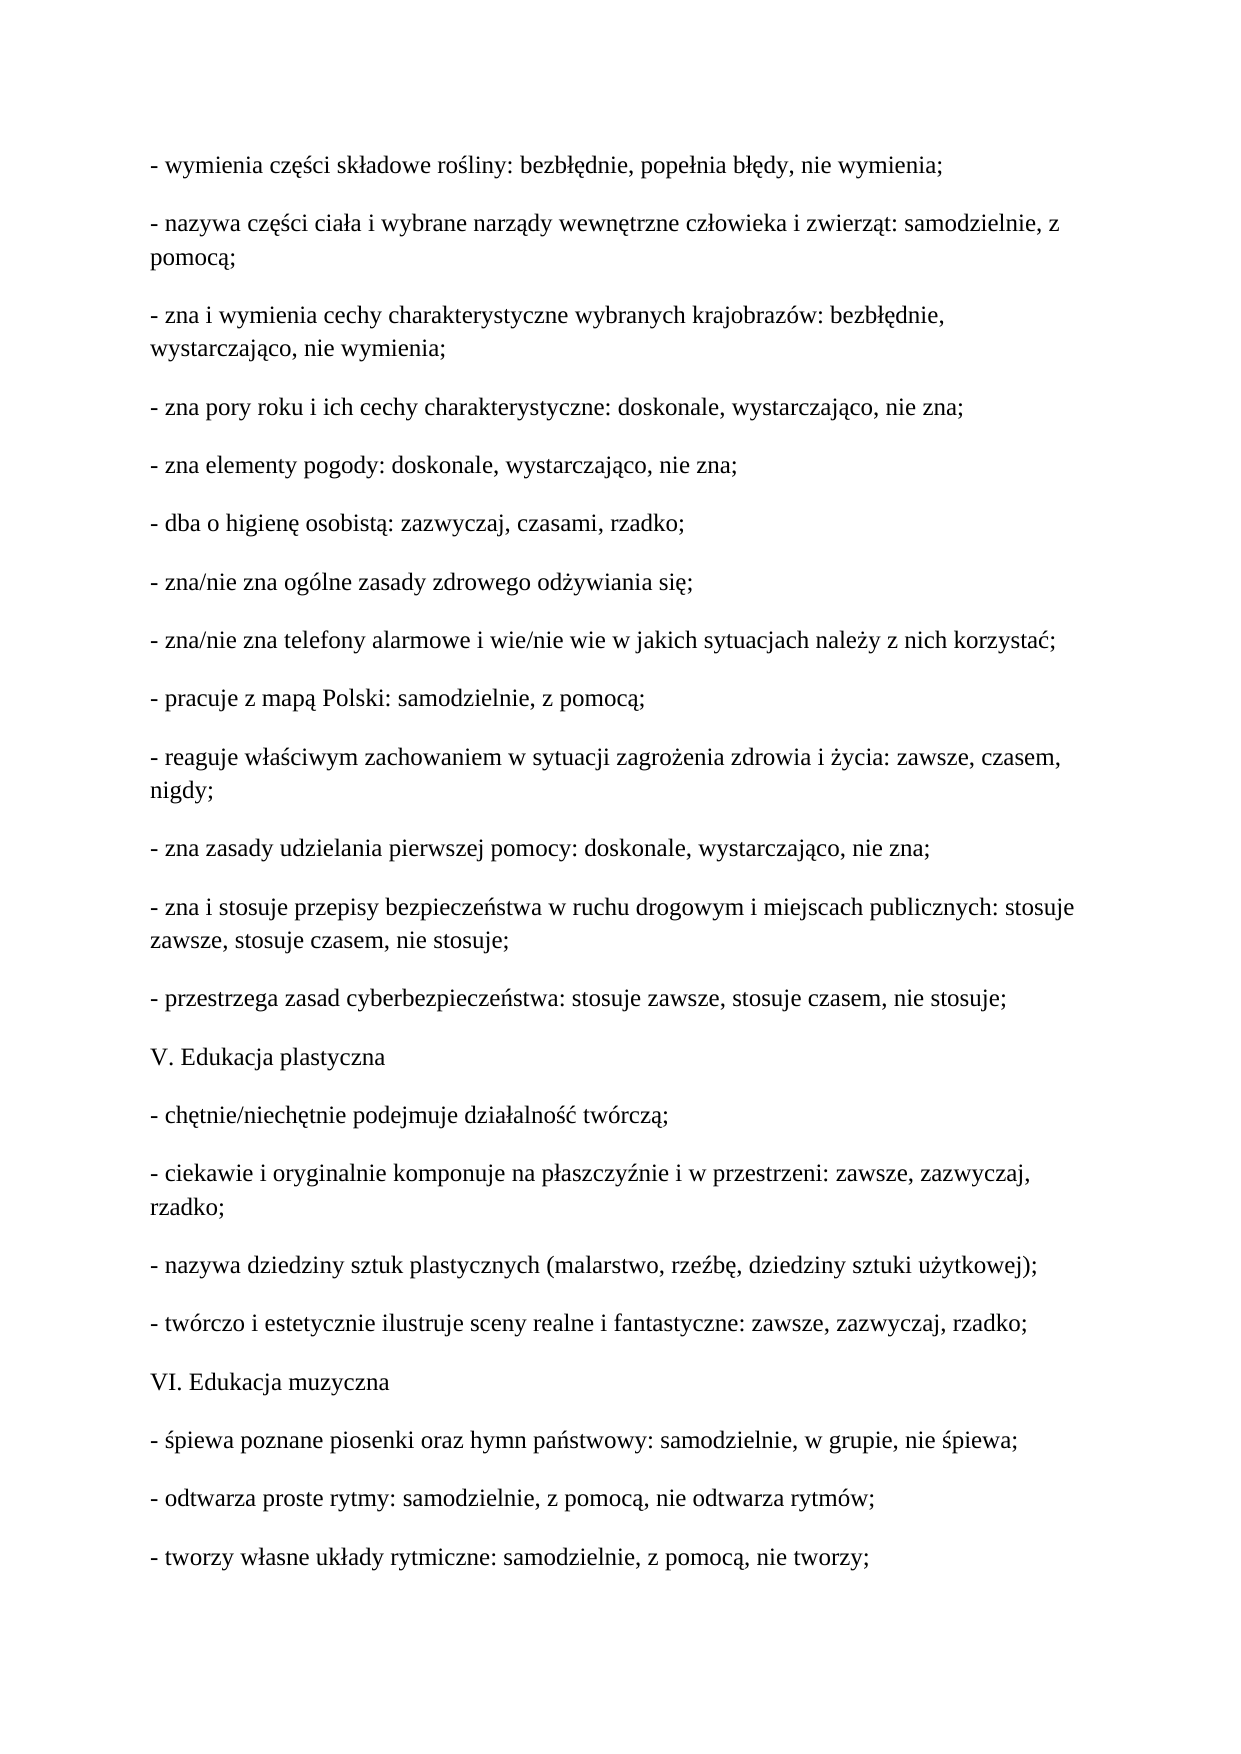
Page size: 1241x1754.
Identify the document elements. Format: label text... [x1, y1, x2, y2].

text - ciekawie i oryginalnie komponuje na płaszczyźnie i w przestrzeni: zawsze, zazwyczaj, rzadko; [150, 1158, 1090, 1220]
text - odtwarza proste rytmy: samodzielnie, z pomocą, nie odtwarza rytmów; [150, 1483, 1090, 1512]
text V. Edukacja plastyczna [150, 1042, 1090, 1070]
text - pracuje z mapą Polski: samodzielnie, z pomocą; [150, 683, 1090, 712]
text - zna/nie zna ogólne zasady zdrowego odżywiania się; [150, 567, 1090, 595]
text - zna/nie zna telefony alarmowe i wie/nie wie w jakich sytuacjach należy z nich korzystać; [150, 625, 1090, 654]
text - nazywa części ciała i wybrane narządy wewnętrzne człowieka i zwierząt: samodzielnie, z pomocą; [150, 208, 1090, 270]
text - zna pory roku i ich cechy charakterystyczne: doskonale, wystarczająco, nie zna; [150, 392, 1090, 420]
text - tworzy własne układy rytmiczne: samodzielnie, z pomocą, nie tworzy; [150, 1542, 1090, 1570]
text - twórczo i estetycznie ilustruje sceny realne i fantastyczne: zawsze, zazwyczaj, rzadko; [150, 1308, 1090, 1337]
text - przestrzega zasad cyberbezpieczeństwa: stosuje zawsze, stosuje czasem, nie stosuje; [150, 983, 1090, 1012]
text - dba o higienę osobistą: zazwyczaj, czasami, rzadko; [150, 508, 1090, 537]
text - wymienia części składowe rośliny: bezbłędnie, popełnia błędy, nie wymienia; [150, 150, 1090, 179]
text VI. Edukacja muzyczna [150, 1367, 1090, 1395]
text - zna i wymienia cechy charakterystyczne wybranych krajobrazów: bezbłędnie, wystarczająco, nie wymienia; [150, 300, 1090, 362]
text - zna i stosuje przepisy bezpieczeństwa w ruchu drogowym i miejscach publicznych: stosuje zawsze, stosuje czasem, nie stosuje; [150, 892, 1090, 954]
text - zna zasady udzielania pierwszej pomocy: doskonale, wystarczająco, nie zna; [150, 833, 1090, 862]
text - śpiewa poznane piosenki oraz hymn państwowy: samodzielnie, w grupie, nie śpiewa; [150, 1425, 1090, 1454]
text - chętnie/niechętnie podejmuje działalność twórczą; [150, 1100, 1090, 1129]
text - nazywa dziedziny sztuk plastycznych (malarstwo, rzeźbę, dziedziny sztuki użytkowej); [150, 1250, 1090, 1279]
text - reaguje właściwym zachowaniem w sytuacji zagrożenia zdrowia i życia: zawsze, czasem, nigdy; [150, 742, 1090, 804]
text - zna elementy pogody: doskonale, wystarczająco, nie zna; [150, 450, 1090, 479]
